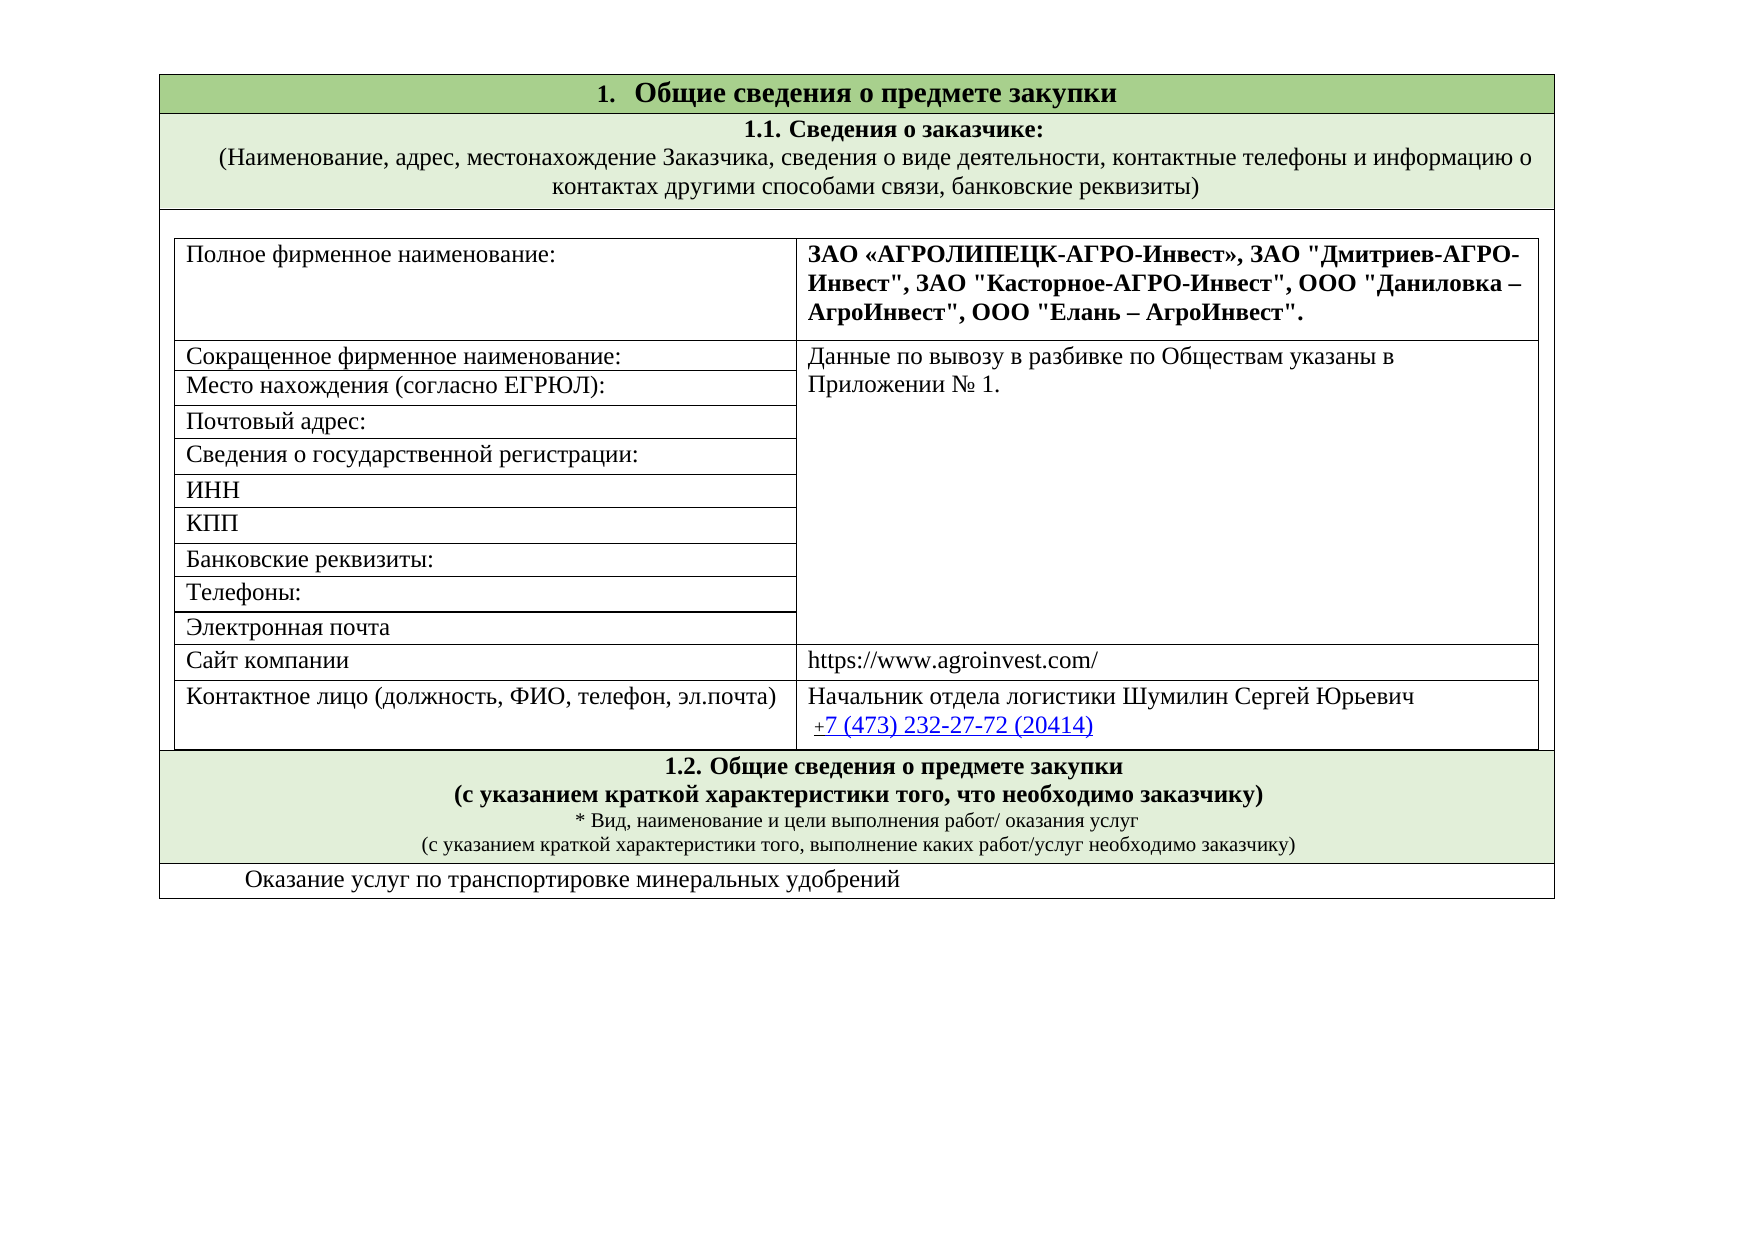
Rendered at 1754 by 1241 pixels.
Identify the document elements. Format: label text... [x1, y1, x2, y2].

table_cell [160, 210, 1554, 750]
table_cell Сведения о заказчике: (Наименование, адрес, местонахождение Заказчика, сведения о виде деятельности, контактные телефоны и информацию о контактах другими способами связи, банковские реквизиты) [160, 114, 1554, 208]
table_cell Общие сведения о предмете закупки (с указанием краткой характеристики того, что необходимо заказчику) * Вид, наименование и цели выполнения работ/ оказания услуг (с указанием краткой характеристики того, выполнение каких работ/услуг необходимо заказчику) [160, 751, 1554, 863]
table_header Общие сведения о предмете закупки [160, 75, 1554, 113]
table_cell Оказание услуг по транспортировке минеральных удобрений [160, 864, 1554, 898]
